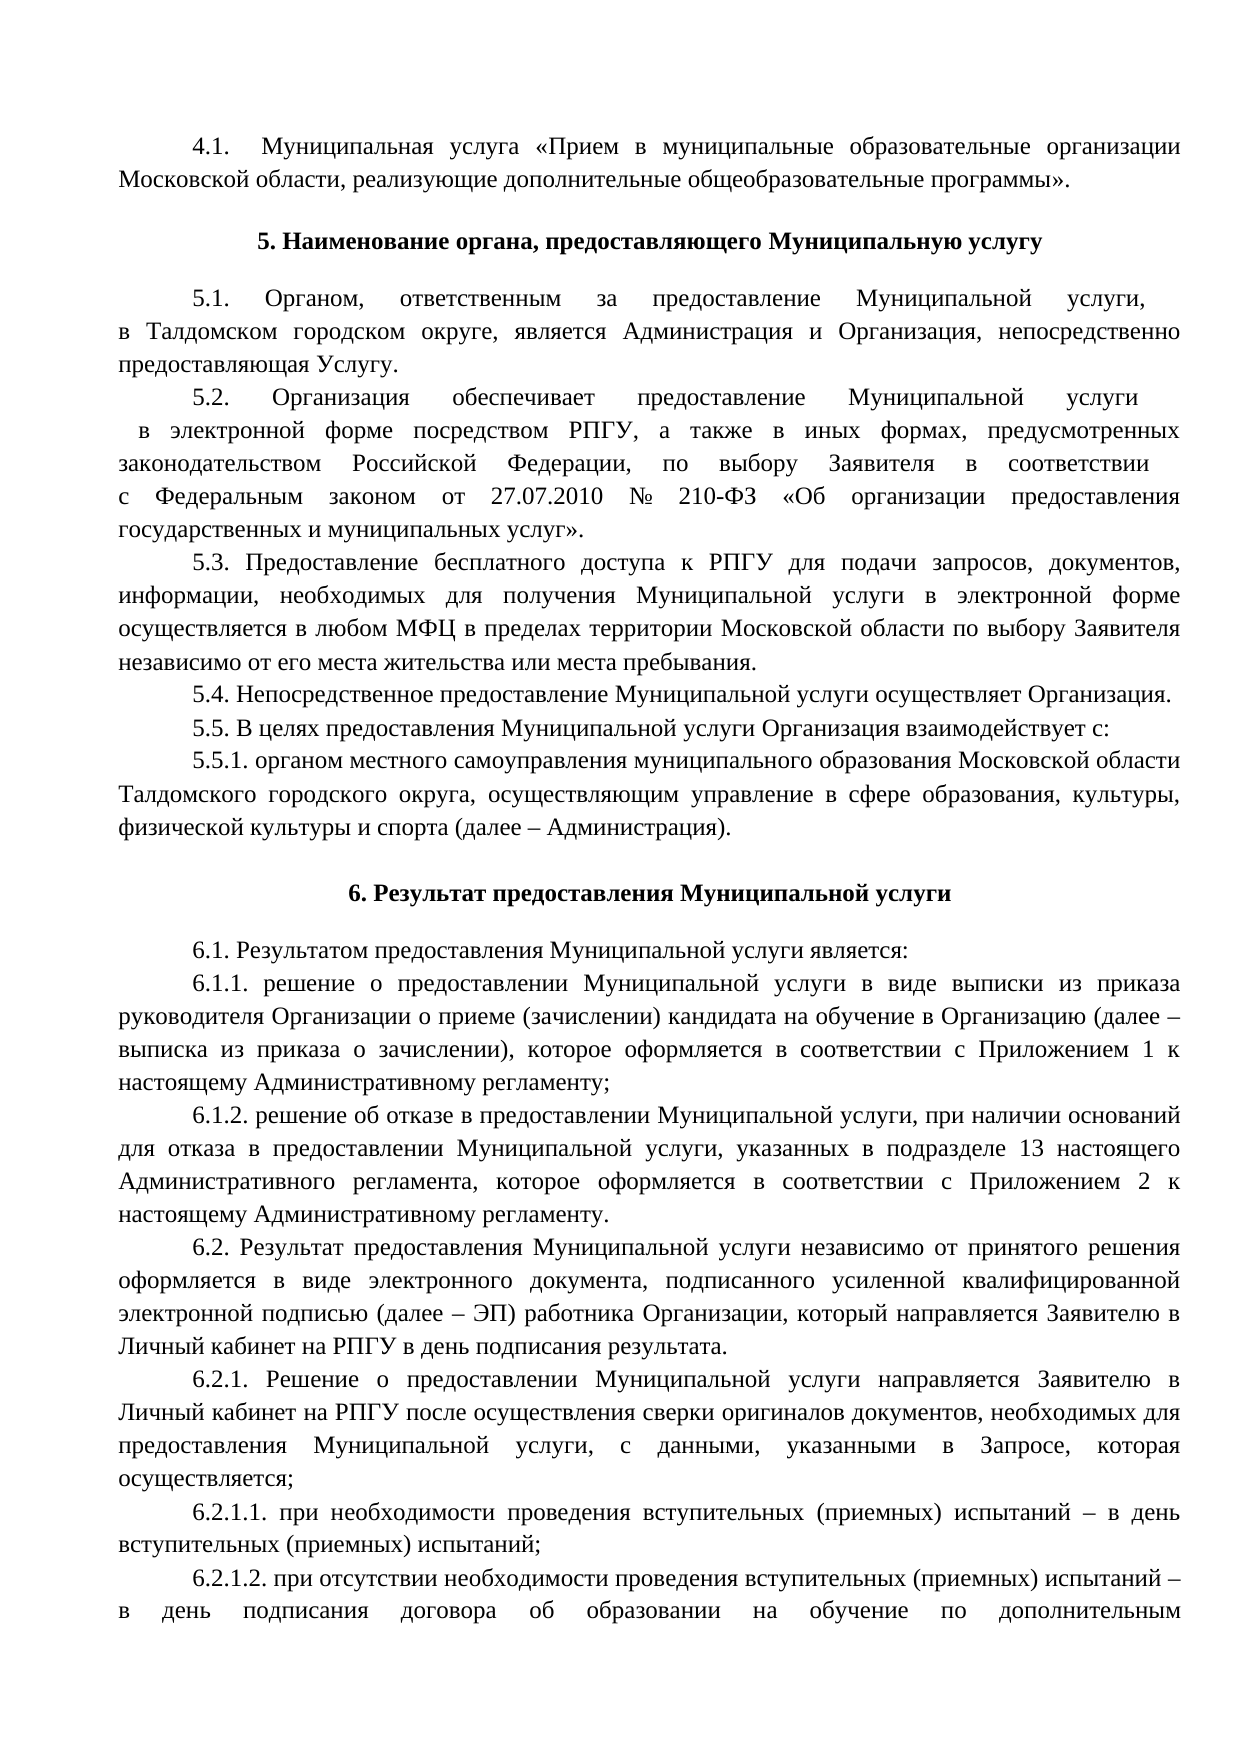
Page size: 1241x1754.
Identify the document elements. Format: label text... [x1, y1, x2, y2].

text 5.3. Предоставление бесплатного доступа к РПГУ для подачи запросов, документов, информации, необходимых для получения Муниципальной услуги в электронной форме осуществляется в любом МФЦ в пределах территории Московской области по выбору Заявителя независимо от его места жительства или места пребывания. [118, 547, 1181, 675]
text 6. Результат предоставления Муниципальной услуги [118, 878, 1181, 906]
text 5. Наименование органа, предоставляющего Муниципальную услугу [118, 226, 1181, 254]
list 6.1. Результатом предоставления Муниципальной услуги является: [118, 935, 1181, 964]
list 6.2.1.1. при необходимости проведения вступительных (приемных) испытаний – в день вступительных (приемных) испытаний; [118, 1497, 1181, 1558]
list 6.2.1. Решение о предоставлении Муниципальной услуги направляется Заявителю в Личный кабинет на РПГУ после осуществления сверки оригиналов документов, необходимых для предоставления Муниципальной услуги, с данными, указанными в Запросе, которая осуществляется; [118, 1364, 1181, 1492]
list 6.1.2. решение об отказе в предоставлении Муниципальной услуги, при наличии оснований для отказа в предоставлении Муниципальной услуги, указанных в подразделе 13 настоящего Административного регламента, которое оформляется в соответствии с Приложением 2 к настоящему Административному регламенту. [118, 1100, 1181, 1228]
list 4.1. Муниципальная услуга «Прием в муниципальные образовательные организации Московской области, реализующие дополнительные общеобразовательные программы». [118, 131, 1181, 193]
list 5.5. В целях предоставления Муниципальной услуги Организация взаимодействует с: [118, 713, 1181, 741]
list 6.2. Результат предоставления Муниципальной услуги независимо от принятого решения оформляется в виде электронного документа, подписанного усиленной квалифицированной электронной подписью (далее – ЭП) работника Организации, который направляется Заявителю в Личный кабинет на РПГУ в день подписания результата. [118, 1232, 1181, 1360]
list 5.4. Непосредственное предоставление Муниципальной услуги осуществляет Организация. [118, 679, 1181, 708]
list 5.2. Организация обеспечивает предоставление Муниципальной услуги в электронной форме посредством РПГУ, а также в иных формах, предусмотренных законодательством Российской Федерации, по выбору Заявителя в соответствии с Федеральным законом от 27.07.2010 № 210-ФЗ «Об организации предоставления государственных и муниципальных услуг». [118, 382, 1181, 543]
list 6.1.1. решение о предоставлении Муниципальной услуги в виде выписки из приказа руководителя Организации о приеме (зачислении) кандидата на обучение в Организацию (далее – выписка из приказа о зачислении), которое оформляется в соответствии с Приложением 1 к настоящему Административному регламенту; [118, 968, 1181, 1096]
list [118, 1563, 1181, 1624]
list 5.1. Органом, ответственным за предоставление Муниципальной услуги, в Талдомском городском округе, является Администрация и Организация, непосредственно предоставляющая Услугу. [118, 283, 1181, 378]
list 5.5.1. органом местного самоуправления муниципального образования Московской области Талдомского городского округа, осуществляющим управление в сфере образования, культуры, физической культуры и спорта (далее – Администрация). [118, 746, 1181, 840]
